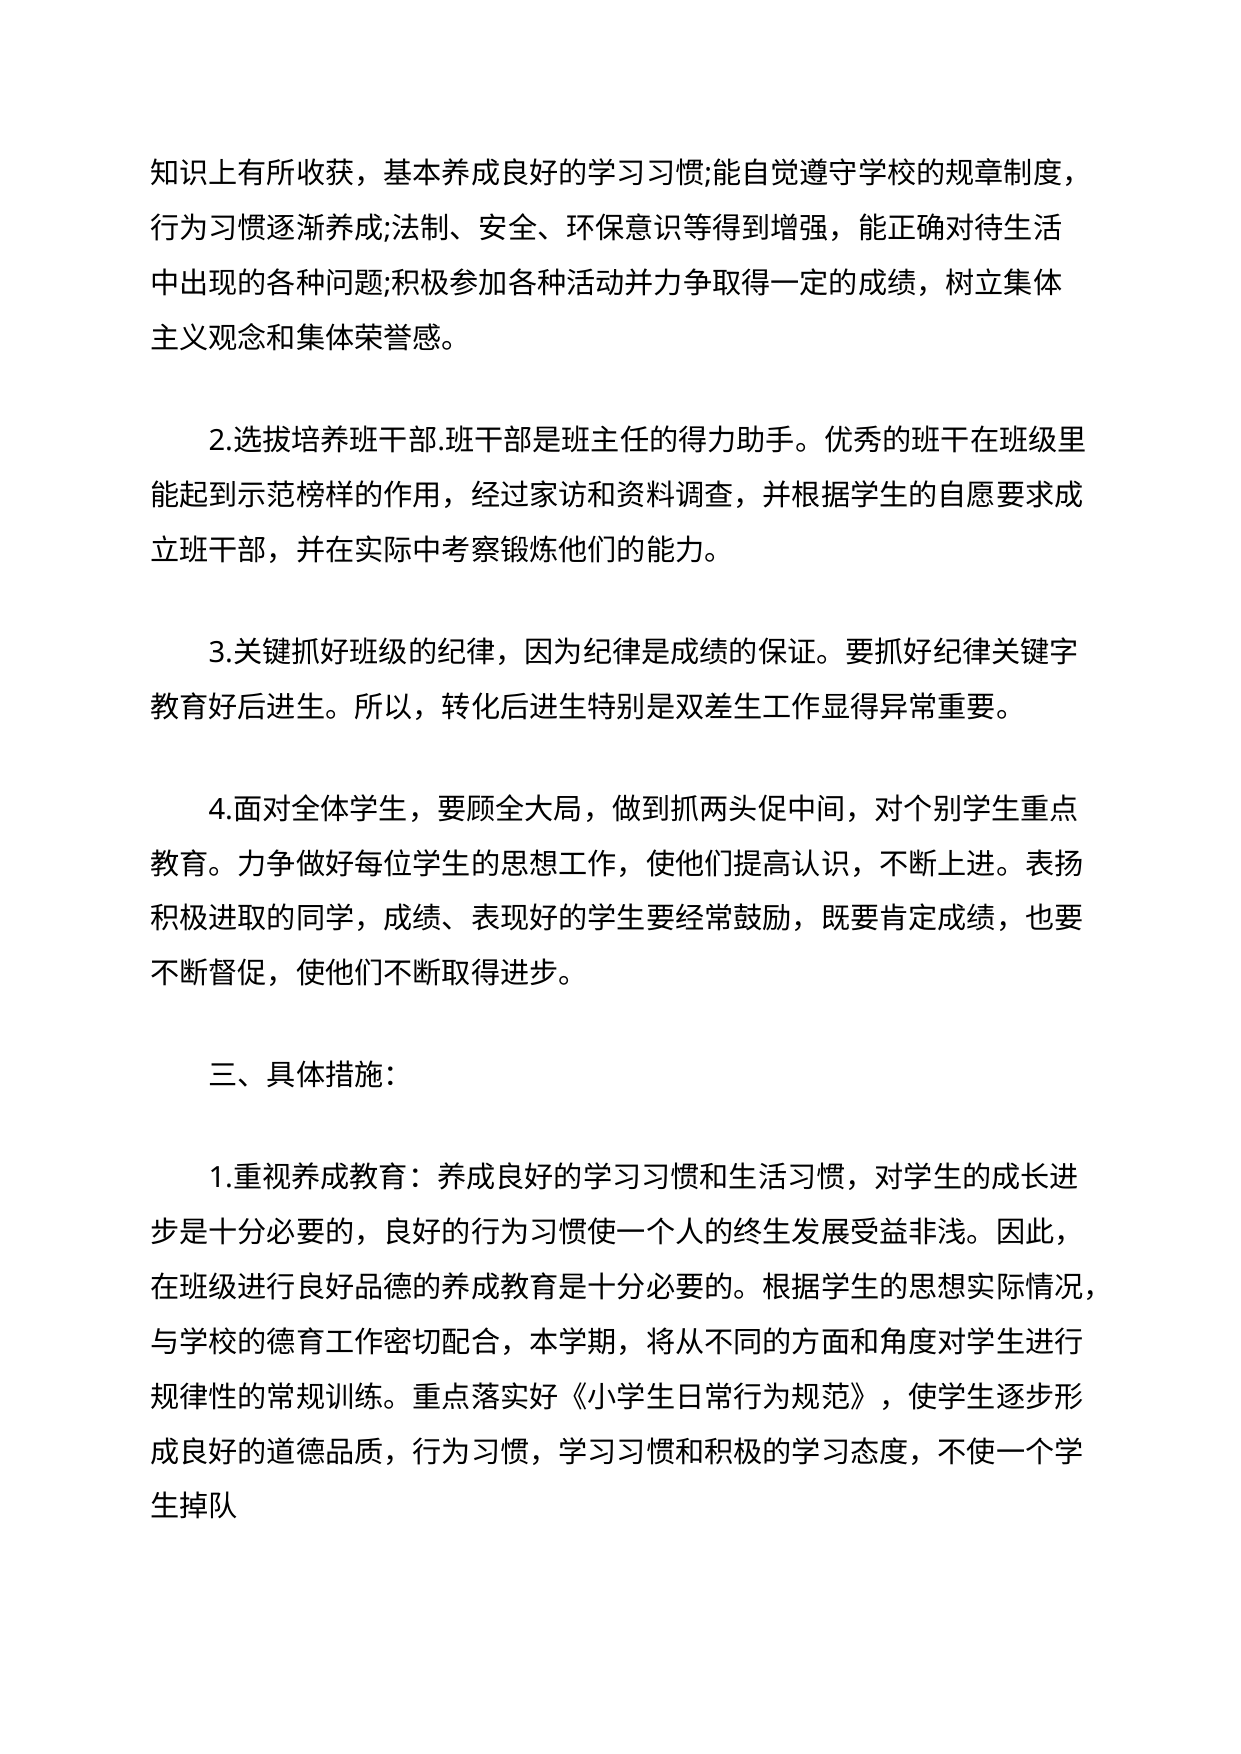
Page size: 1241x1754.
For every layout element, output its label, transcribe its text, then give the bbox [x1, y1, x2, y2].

text 3.关键抓好班级的纪律，因为纪律是成绩的保证。要抓好纪律关键字教育好后进生。所以，转化后进生特别是双差生工作显得异常重要。 [150, 628, 1090, 726]
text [150, 150, 1090, 357]
text 4.面对全体学生，要顾全大局，做到抓两头促中间，对个别学生重点教育。力争做好每位学生的思想工作，使他们提高认识，不断上进。表扬积极进取的同学，成绩、表现好的学生要经常鼓励，既要肯定成绩，也要不断督促，使他们不断取得进步。 [150, 785, 1090, 992]
text 三、具体措施： [150, 1052, 1090, 1094]
text 1.重视养成教育：养成良好的学习习惯和生活习惯，对学生的成长进步是十分必要的，良好的行为习惯使一个人的终生发展受益非浅。因此，在班级进行良好品德的养成教育是十分必要的。根据学生的思想实际情况，与学校的德育工作密切配合，本学期，将从不同的方面和角度对学生进行规律性的常规训练。重点落实好《小学生日常行为规范》，使学生逐步形成良好的道德品质，行为习惯，学习习惯和积极的学习态度，不使一个学生掉队 [150, 1153, 1090, 1525]
text 2.选拔培养班干部.班干部是班主任的得力助手。优秀的班干在班级里能起到示范榜样的作用，经过家访和资料调查，并根据学生的自愿要求成立班干部，并在实际中考察锻炼他们的能力。 [150, 417, 1090, 569]
